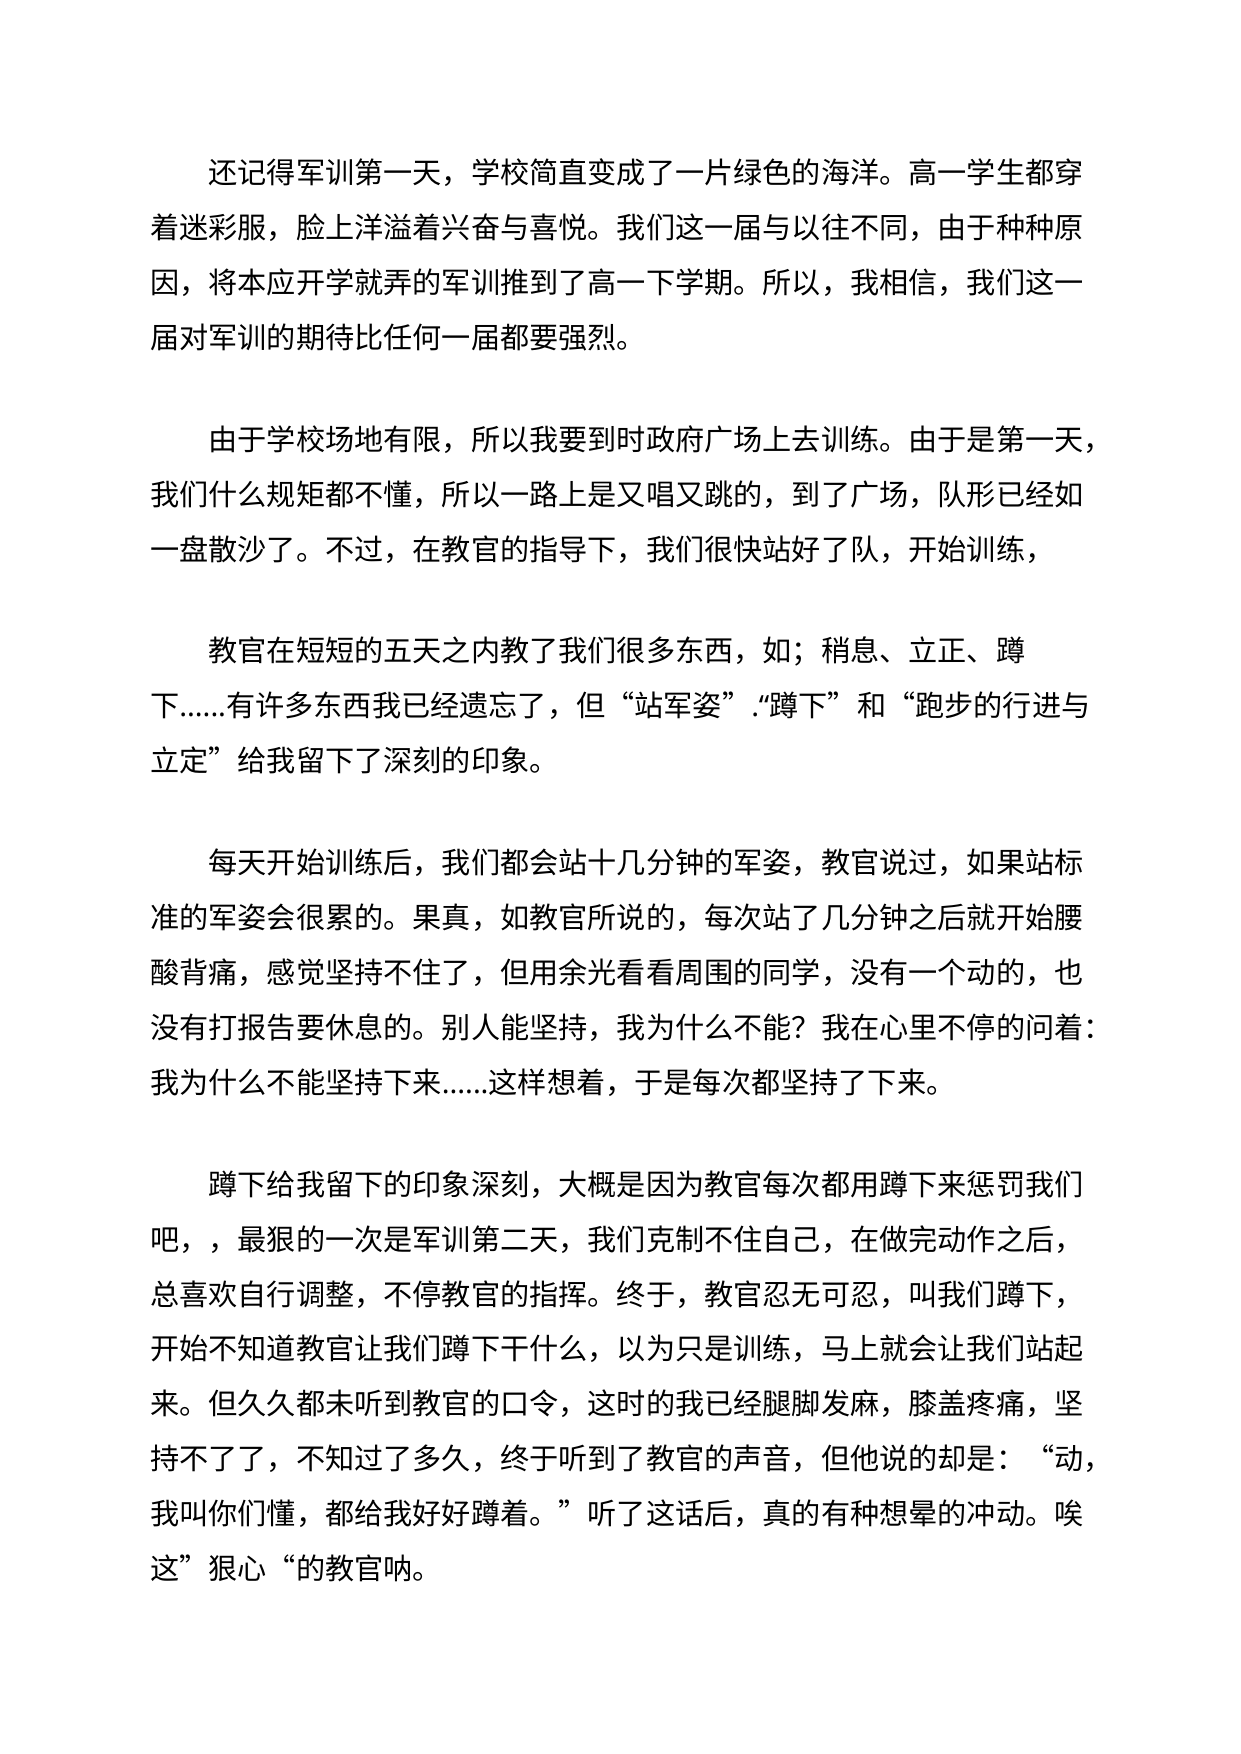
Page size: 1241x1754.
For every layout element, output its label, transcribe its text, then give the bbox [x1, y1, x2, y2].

text 教官在短短的五天之内教了我们很多东西，如；稍息、立正、蹲下......有许多东西我已经遗忘了，但“站军姿”.“蹲下”和“跑步的行进与立定”给我留下了深刻的印象。 [150, 628, 1090, 780]
text 由于学校场地有限，所以我要到时政府广场上去训练。由于是第一天，我们什么规矩都不懂，所以一路上是又唱又跳的，到了广场，队形已经如一盘散沙了。不过，在教官的指导下，我们很快站好了队，开始训练， [150, 416, 1090, 568]
text 每天开始训练后，我们都会站十几分钟的军姿，教官说过，如果站标准的军姿会很累的。果真，如教官所说的，每次站了几分钟之后就开始腰酸背痛，感觉坚持不住了，但用余光看看周围的同学，没有一个动的，也没有打报告要休息的。别人能坚持，我为什么不能？我在心里不停的问着：我为什么不能坚持下来......这样想着，于是每次都坚持了下来。 [150, 840, 1090, 1102]
text 还记得军训第一天，学校简直变成了一片绿色的海洋。高一学生都穿着迷彩服，脸上洋溢着兴奋与喜悦。我们这一届与以往不同，由于种种原因，将本应开学就弄的军训推到了高一下学期。所以，我相信，我们这一届对军训的期待比任何一届都要强烈。 [150, 150, 1090, 357]
text 蹲下给我留下的印象深刻，大概是因为教官每次都用蹲下来惩罚我们吧，，最狠的一次是军训第二天，我们克制不住自己，在做完动作之后，总喜欢自行调整，不停教官的指挥。终于，教官忍无可忍，叫我们蹲下，开始不知道教官让我们蹲下干什么，以为只是训练，马上就会让我们站起来。但久久都未听到教官的口令，这时的我已经腿脚发麻，膝盖疼痛，坚持不了了，不知过了多久，终于听到了教官的声音，但他说的却是：“动，我叫你们懂，都给我好好蹲着。”听了这话后，真的有种想晕的冲动。唉这”狠心“的教官呐。 [150, 1161, 1090, 1588]
